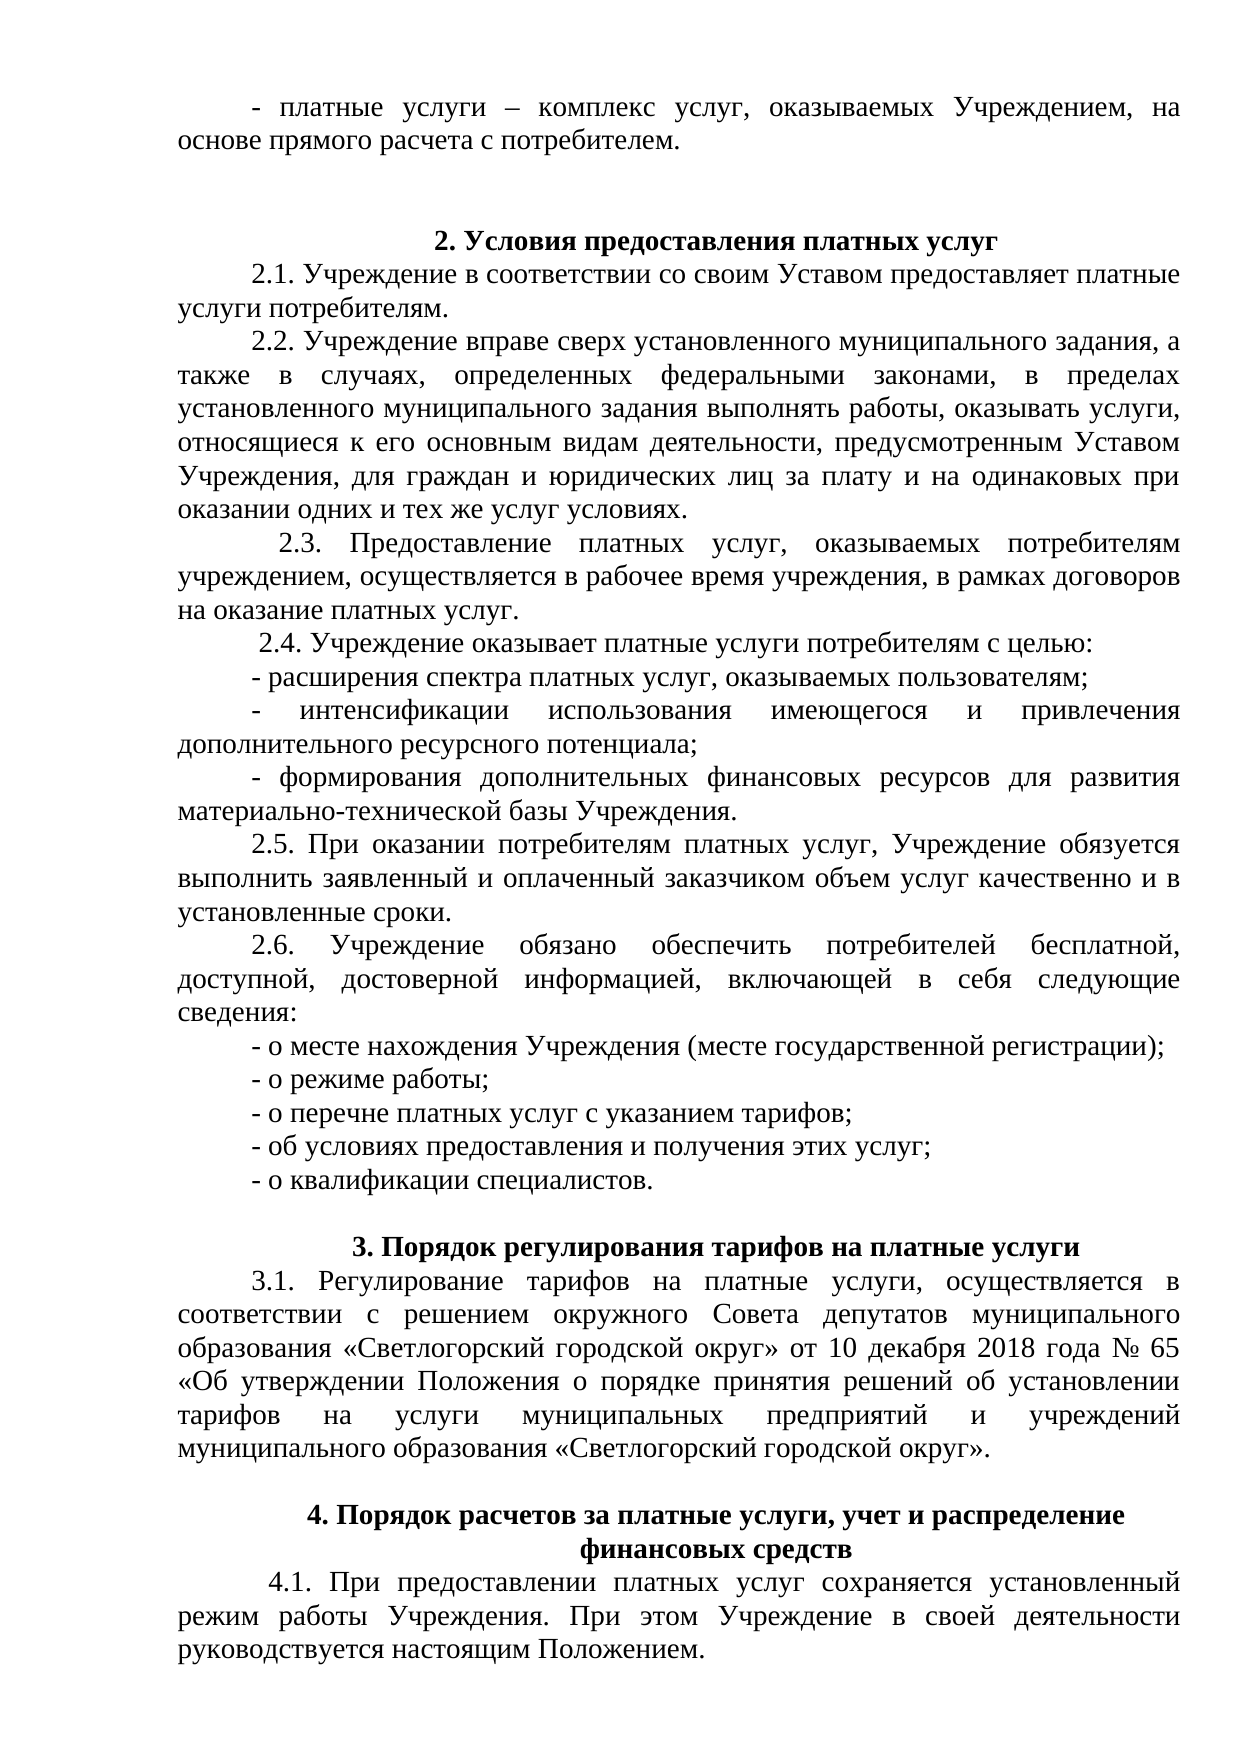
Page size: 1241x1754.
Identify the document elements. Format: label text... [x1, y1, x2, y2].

title 2.2. Учреждение вправе сверх установленного муниципального задания, а также в случаях, определенных федеральными законами, в пределах установленного муниципального задания выполнять работы, оказывать услуги, относящиеся к его основным видам деятельности, предусмотренным Уставом Учреждения, для граждан и юридических лиц за плату и на одинаковых при оказании одних и тех же услуг условиях. [177, 323, 1181, 525]
title - формирования дополнительных финансовых ресурсов для развития материально-технической базы Учреждения. [177, 759, 1181, 827]
title 2. Условия предоставления платных услуг [177, 223, 1181, 256]
title - расширения спектра платных услуг, оказываемых пользователям; [177, 659, 1181, 692]
title - интенсификации использования имеющегося и привлечения дополнительного ресурсного потенциала; [177, 692, 1181, 759]
title - о месте нахождения Учреждения (месте государственной регистрации); [177, 1028, 1181, 1061]
title 4.1. При предоставлении платных услуг сохраняется установленный режим работы Учреждения. При этом Учреждение в своей деятельности руководствуется настоящим Положением. [177, 1564, 1181, 1665]
title - о перечне платных услуг с указанием тарифов; [177, 1095, 1181, 1128]
title финансовых средств [177, 1531, 1181, 1564]
title 2.5. При оказании потребителям платных услуг, Учреждение обязуется выполнить заявленный и оплаченный заказчиком объем услуг качественно и в установленные сроки. [177, 827, 1181, 927]
title 2.4. Учреждение оказывает платные услуги потребителям с целью: [177, 625, 1181, 659]
title 4. Порядок расчетов за платные услуги, учет и распределение [177, 1497, 1181, 1531]
title 2.6. Учреждение обязано обеспечить потребителей бесплатной, доступной, достоверной информацией, включающей в себя следующие сведения: [177, 927, 1181, 1028]
title 3.1. Регулирование тарифов на платные услуги, осуществляется в соответствии с решением окружного Совета депутатов муниципального образования «Светлогорский городской округ» от 10 декабря 2018 года № 65 «Об утверждении Положения о порядке принятия решений об установлении тарифов на услуги муниципальных предприятий и учреждений муниципального образования «Светлогорский городской округ». [177, 1263, 1181, 1464]
title 3. Порядок регулирования тарифов на платные услуги [177, 1229, 1181, 1263]
title 2.1. Учреждение в соответствии со своим Уставом предоставляет платные услуги потребителям. [177, 256, 1181, 323]
title - платные услуги – комплекс услуг, оказываемых Учреждением, на основе прямого расчета с потребителем. [177, 89, 1181, 156]
title - о квалификации специалистов. [177, 1162, 1181, 1196]
title - об условиях предоставления и получения этих услуг; [177, 1128, 1181, 1162]
title - о режиме работы; [177, 1061, 1181, 1095]
title 2.3. Предоставление платных услуг, оказываемых потребителям учреждением, осуществляется в рабочее время учреждения, в рамках договоров на оказание платных услуг. [177, 525, 1181, 625]
